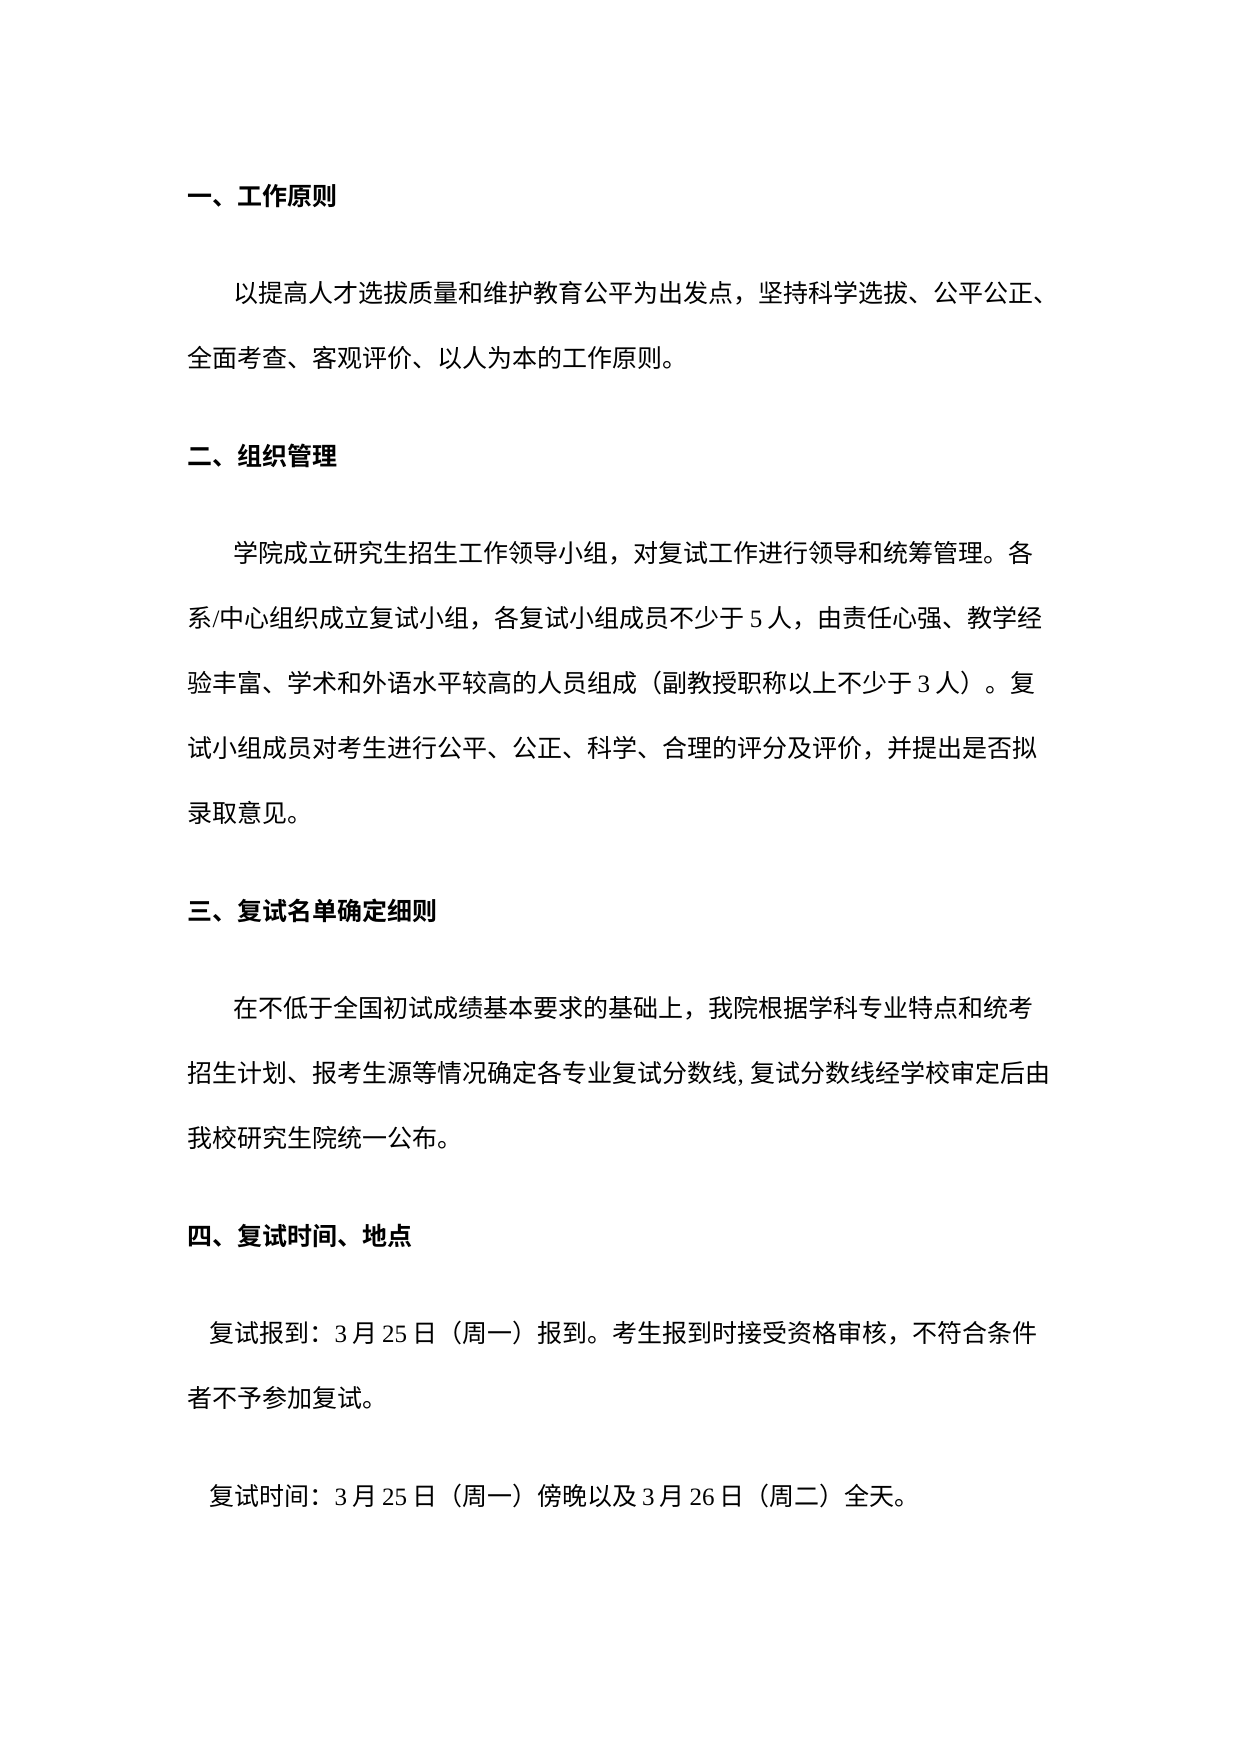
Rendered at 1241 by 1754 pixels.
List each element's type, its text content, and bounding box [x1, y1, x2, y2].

text 复试报到：3月25日（周一）报到。考生报到时接受资格审核，不符合条件者不予参加复试。 [187, 1299, 1053, 1429]
text 一、工作原则 [187, 162, 1053, 227]
text 以提高人才选拔质量和维护教育公平为出发点，坚持科学选拔、公平公正、全面考查、客观评价、以人为本的工作原则。 [187, 259, 1053, 389]
text 学院成立研究生招生工作领导小组，对复试工作进行领导和统筹管理。各系/中心组织成立复试小组，各复试小组成员不少于5人，由责任心强、教学经验丰富、学术和外语水平较高的人员组成（副教授职称以上不少于3人）。复试小组成员对考生进行公平、公正、科学、合理的评分及评价，并提出是否拟录取意见。 [187, 519, 1053, 844]
text 复试时间：3月25日（周一）傍晚以及3月26日（周二）全天。 [187, 1462, 1053, 1527]
text 二、组织管理 [187, 422, 1053, 487]
text 四、复试时间、地点 [187, 1202, 1053, 1267]
text 三、复试名单确定细则 [187, 877, 1053, 942]
text 在不低于全国初试成绩基本要求的基础上，我院根据学科专业特点和统考招生计划、报考生源等情况确定各专业复试分数线, 复试分数线经学校审定后由我校研究生院统一公布。 [187, 974, 1053, 1169]
